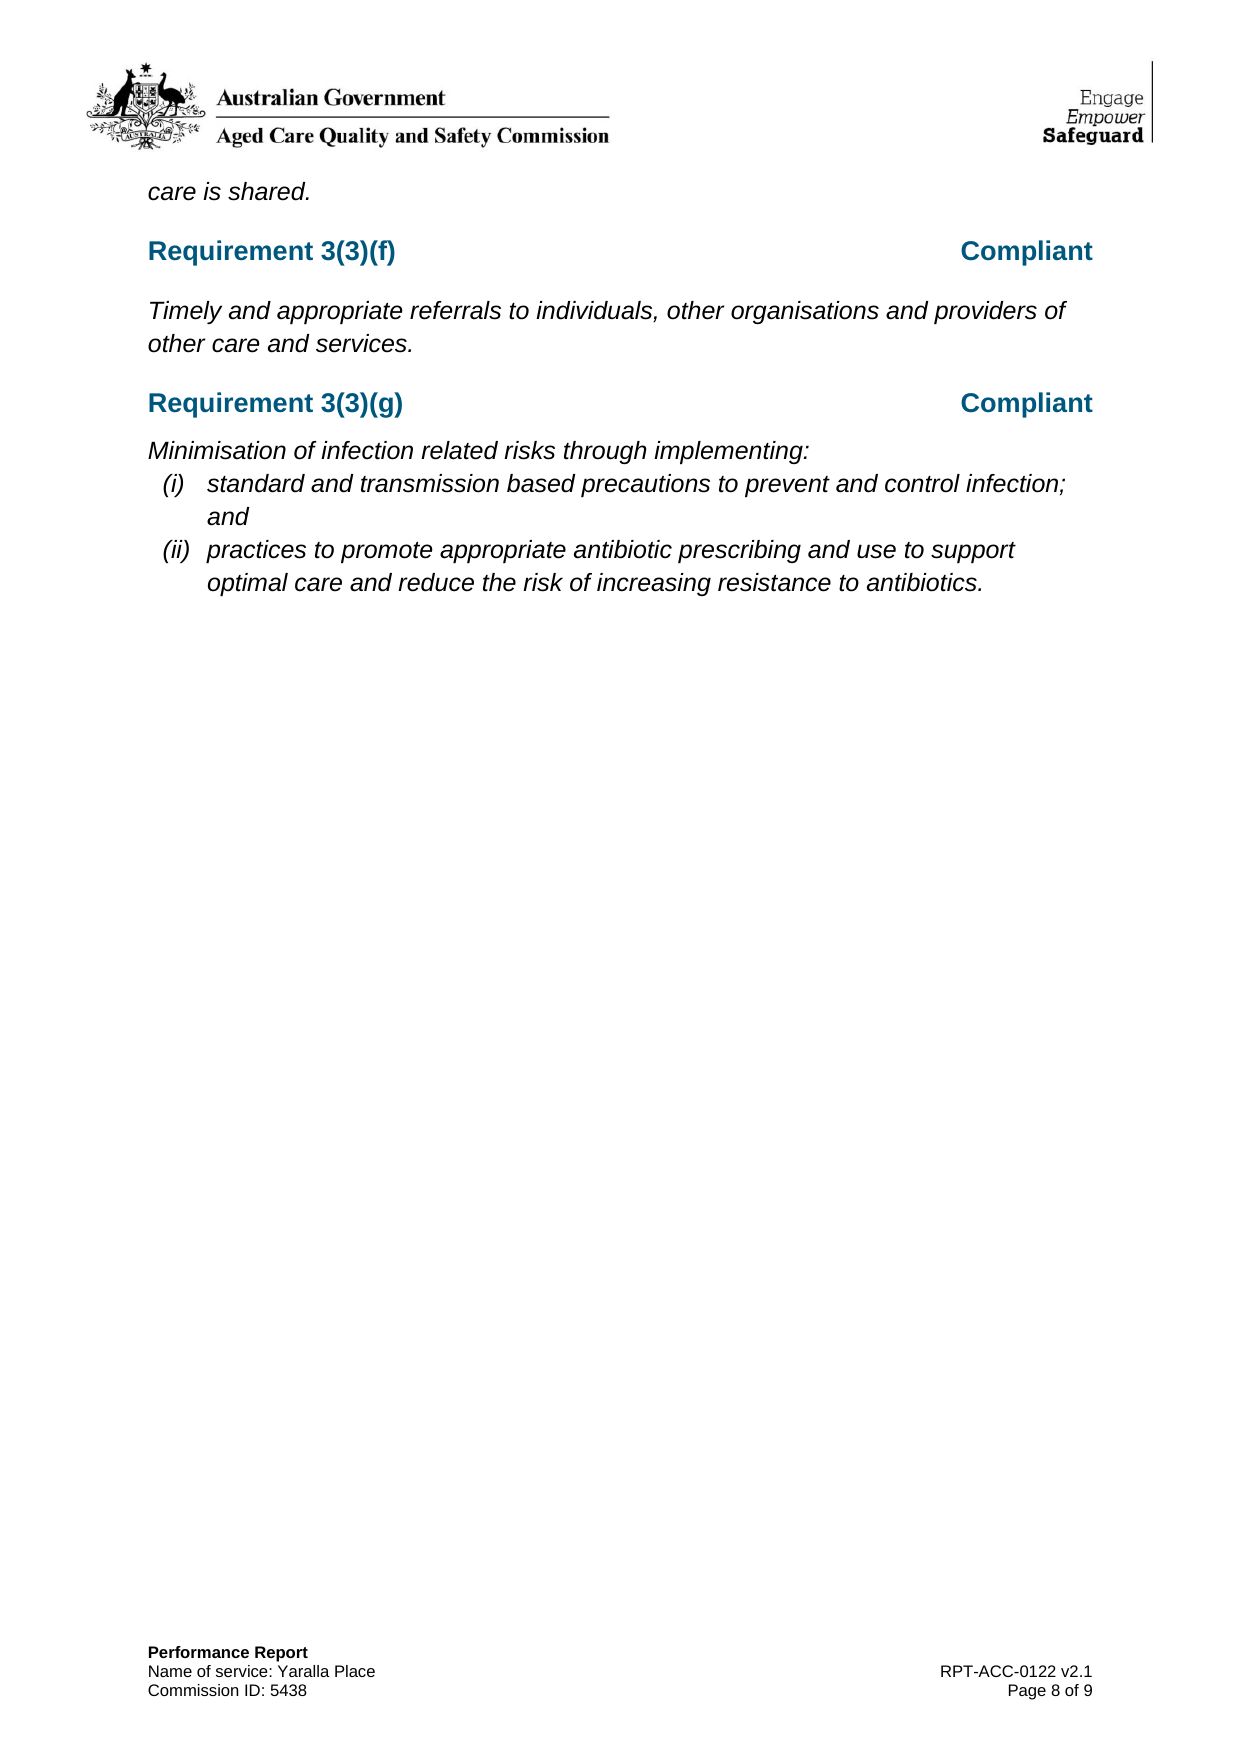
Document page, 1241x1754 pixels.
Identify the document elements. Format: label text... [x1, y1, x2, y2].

picture [0, 1, 1241, 171]
text Timely and appropriate referrals to individuals, other organisations and providers of other care and services. [148, 296, 1092, 358]
subtitle Requirement 3(3)(g) Compliant [148, 387, 1092, 418]
list standard and transmission based precautions to prevent and control infection; and [162, 469, 1092, 530]
list practices to promote appropriate antibiotic prescribing and use to support optimal care and reduce the risk of increasing resistance to antibiotics. [162, 535, 1092, 596]
text Minimisation of infection related risks through implementing: [148, 436, 1092, 464]
subtitle Requirement 3(3)(f) Compliant [148, 235, 1092, 266]
